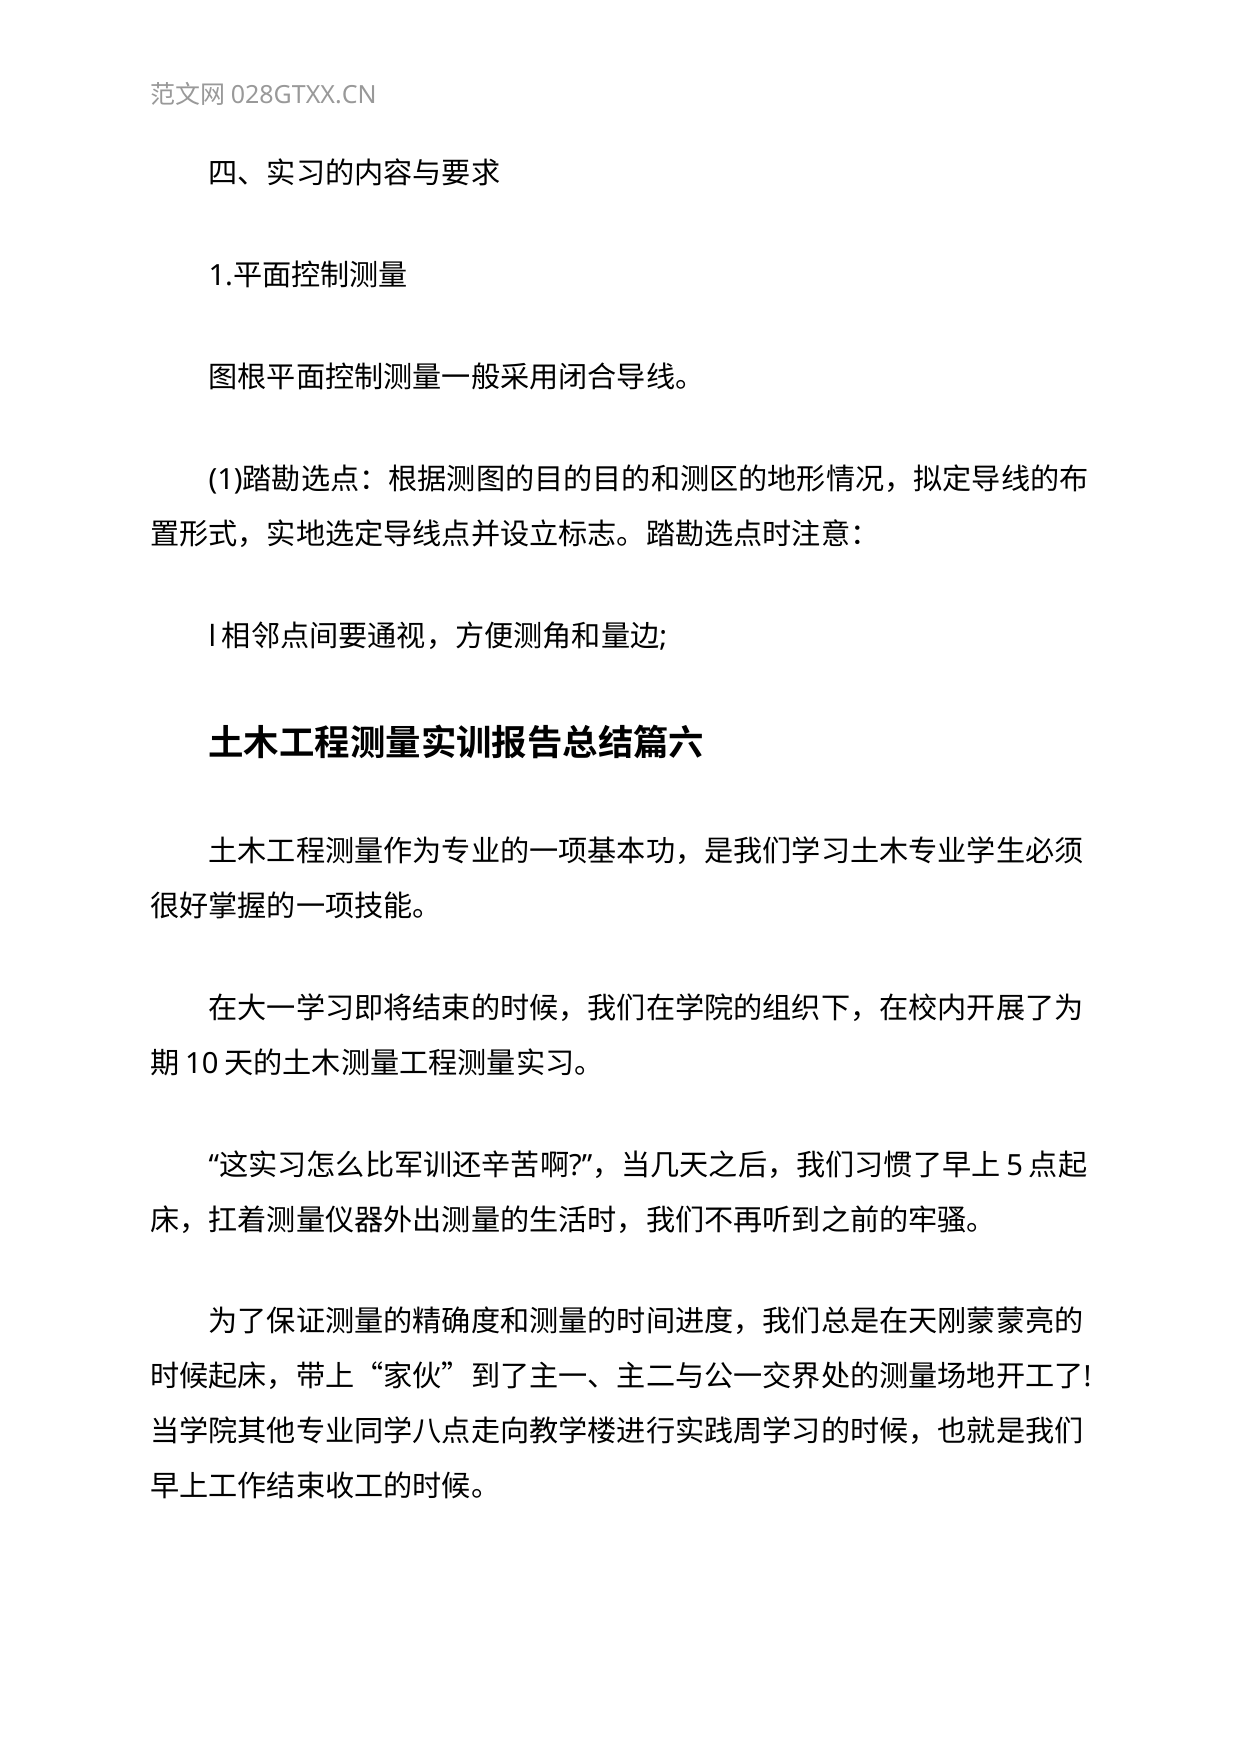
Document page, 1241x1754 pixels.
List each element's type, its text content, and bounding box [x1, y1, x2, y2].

text 土木工程测量实训报告总结篇六 [150, 714, 1090, 766]
text (1)踏勘选点：根据测图的目的目的和测区的地形情况，拟定导线的布置形式，实地选定导线点并设立标志。踏勘选点时注意： [150, 456, 1090, 553]
text 土木工程测量作为专业的一项基本功，是我们学习土木专业学生必须很好掌握的一项技能。 [150, 828, 1090, 925]
text “这实习怎么比军训还辛苦啊?”，当几天之后，我们习惯了早上5点起床，扛着测量仪器外出测量的生活时，我们不再听到之前的牢骚。 [150, 1141, 1090, 1238]
text 在大一学习即将结束的时候，我们在学院的组织下，在校内开展了为期10天的土木测量工程测量实习。 [150, 984, 1090, 1082]
text 1.平面控制测量 [150, 252, 1090, 294]
text 为了保证测量的精确度和测量的时间进度，我们总是在天刚蒙蒙亮的时候起床，带上“家伙”到了主一、主二与公一交界处的测量场地开工了!当学院其他专业同学八点走向教学楼进行实践周学习的时候，也就是我们早上工作结束收工的时候。 [150, 1298, 1090, 1505]
text l相邻点间要通视，方便测角和量边; [150, 612, 1090, 655]
text 图根平面控制测量一般采用闭合导线。 [150, 354, 1090, 396]
text 四、实习的内容与要求 [150, 150, 1090, 192]
